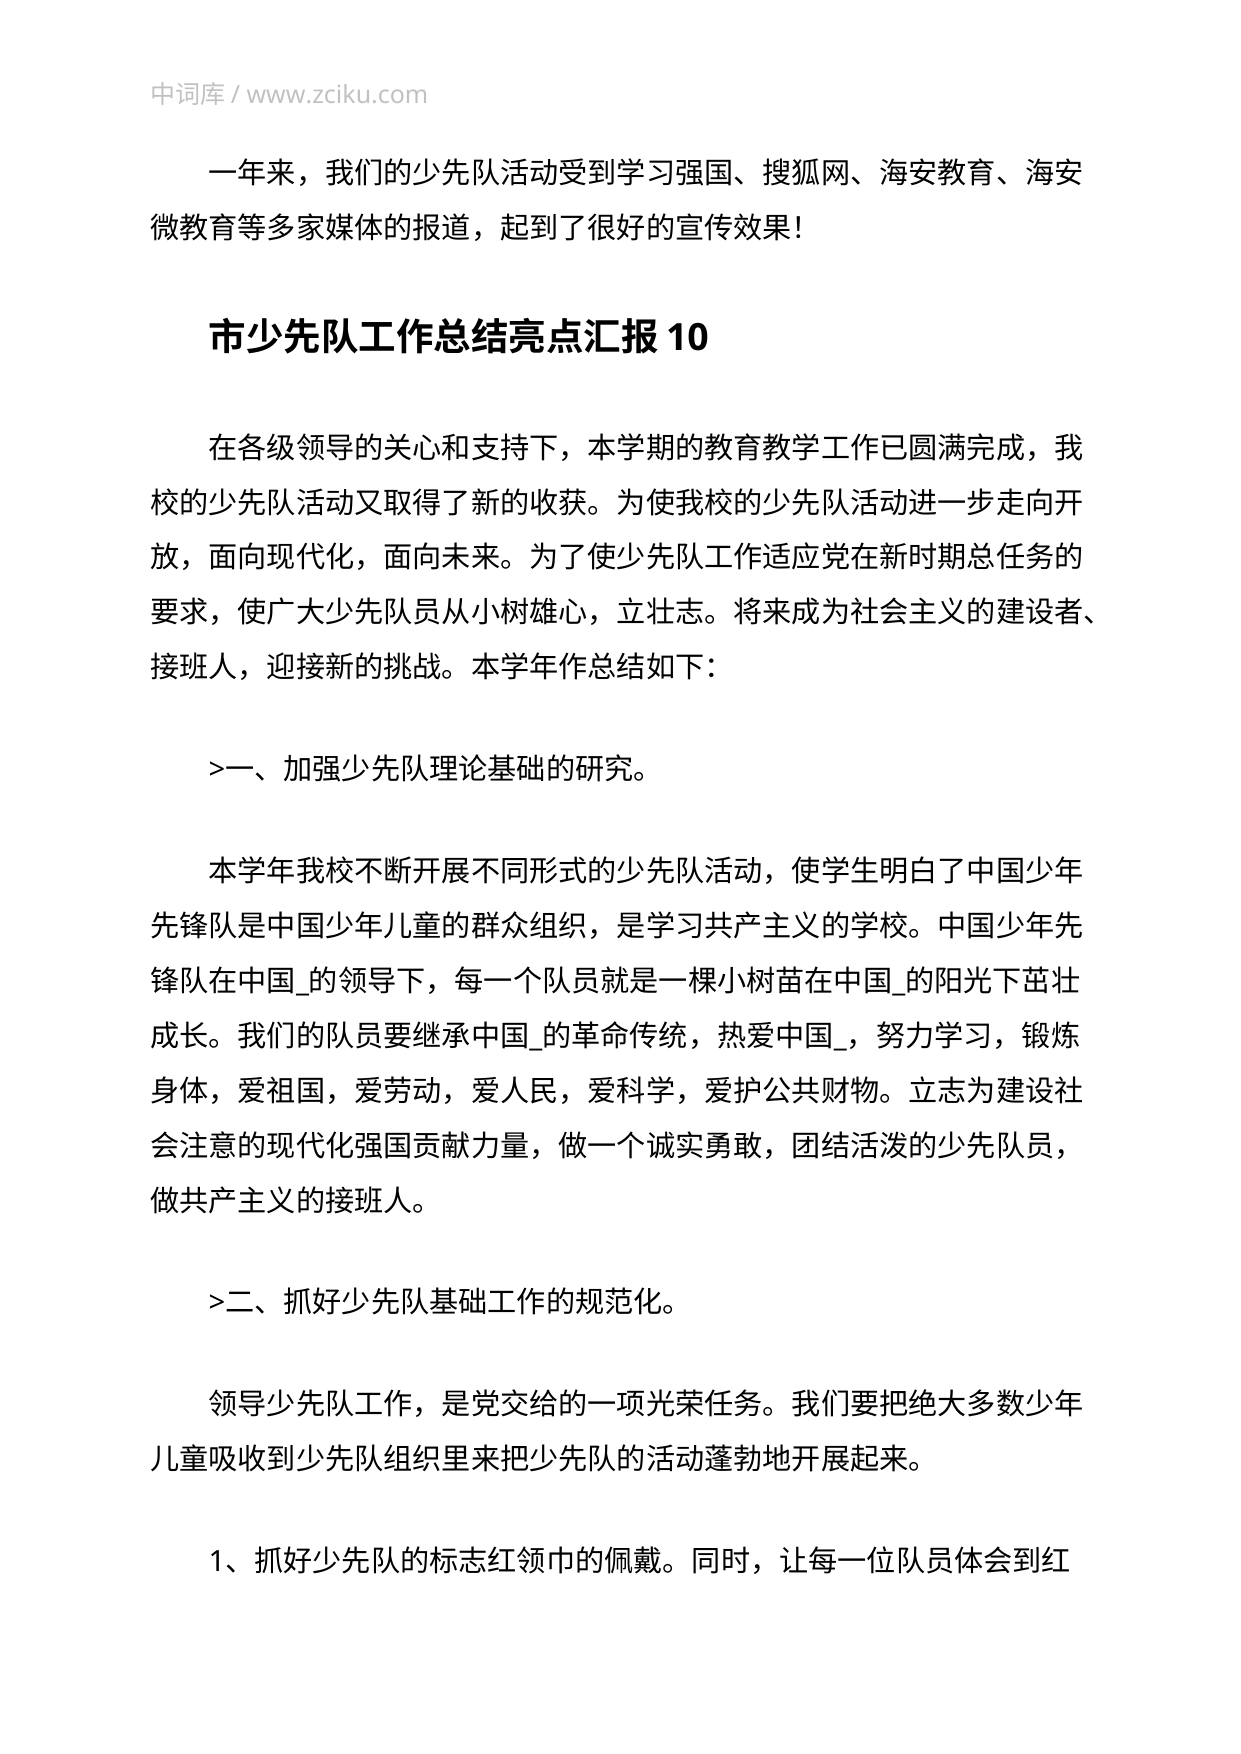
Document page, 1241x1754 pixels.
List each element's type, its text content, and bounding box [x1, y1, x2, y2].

text 本学年我校不断开展不同形式的少先队活动，使学生明白了中国少年先锋队是中国少年儿童的群众组织，是学习共产主义的学校。中国少年先锋队在中国_的领导下，每一个队员就是一棵小树苗在中国_的阳光下茁壮成长。我们的队员要继承中国_的革命传统，热爱中国_，努力学习，锻炼身体，爱祖国，爱劳动，爱人民，爱科学，爱护公共财物。立志为建设社会注意的现代化强国贡献力量，做一个诚实勇敢，团结活泼的少先队员，做共产主义的接班人。 [150, 848, 1090, 1219]
text 在各级领导的关心和支持下，本学期的教育教学工作已圆满完成，我校的少先队活动又取得了新的收获。为使我校的少先队活动进一步走向开放，面向现代化，面向未来。为了使少先队工作适应党在新时期总任务的要求，使广大少先队员从小树雄心，立壮志。将来成为社会主义的建设者、接班人，迎接新的挑战。本学年作总结如下： [150, 424, 1090, 686]
text >一、加强少先队理论基础的研究。 [150, 746, 1090, 788]
text 领导少先队工作，是党交给的一项光荣任务。我们要把绝大多数少年儿童吸收到少先队组织里来把少先队的活动蓬勃地开展起来。 [150, 1381, 1090, 1478]
text >二、抓好少先队基础工作的规范化。 [150, 1279, 1090, 1321]
text 一年来，我们的少先队活动受到学习强国、搜狐网、海安教育、海安微教育等多家媒体的报道，起到了很好的宣传效果！ [150, 150, 1090, 247]
text 市少先队工作总结亮点汇报10 [150, 307, 1090, 361]
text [150, 1538, 1090, 1580]
